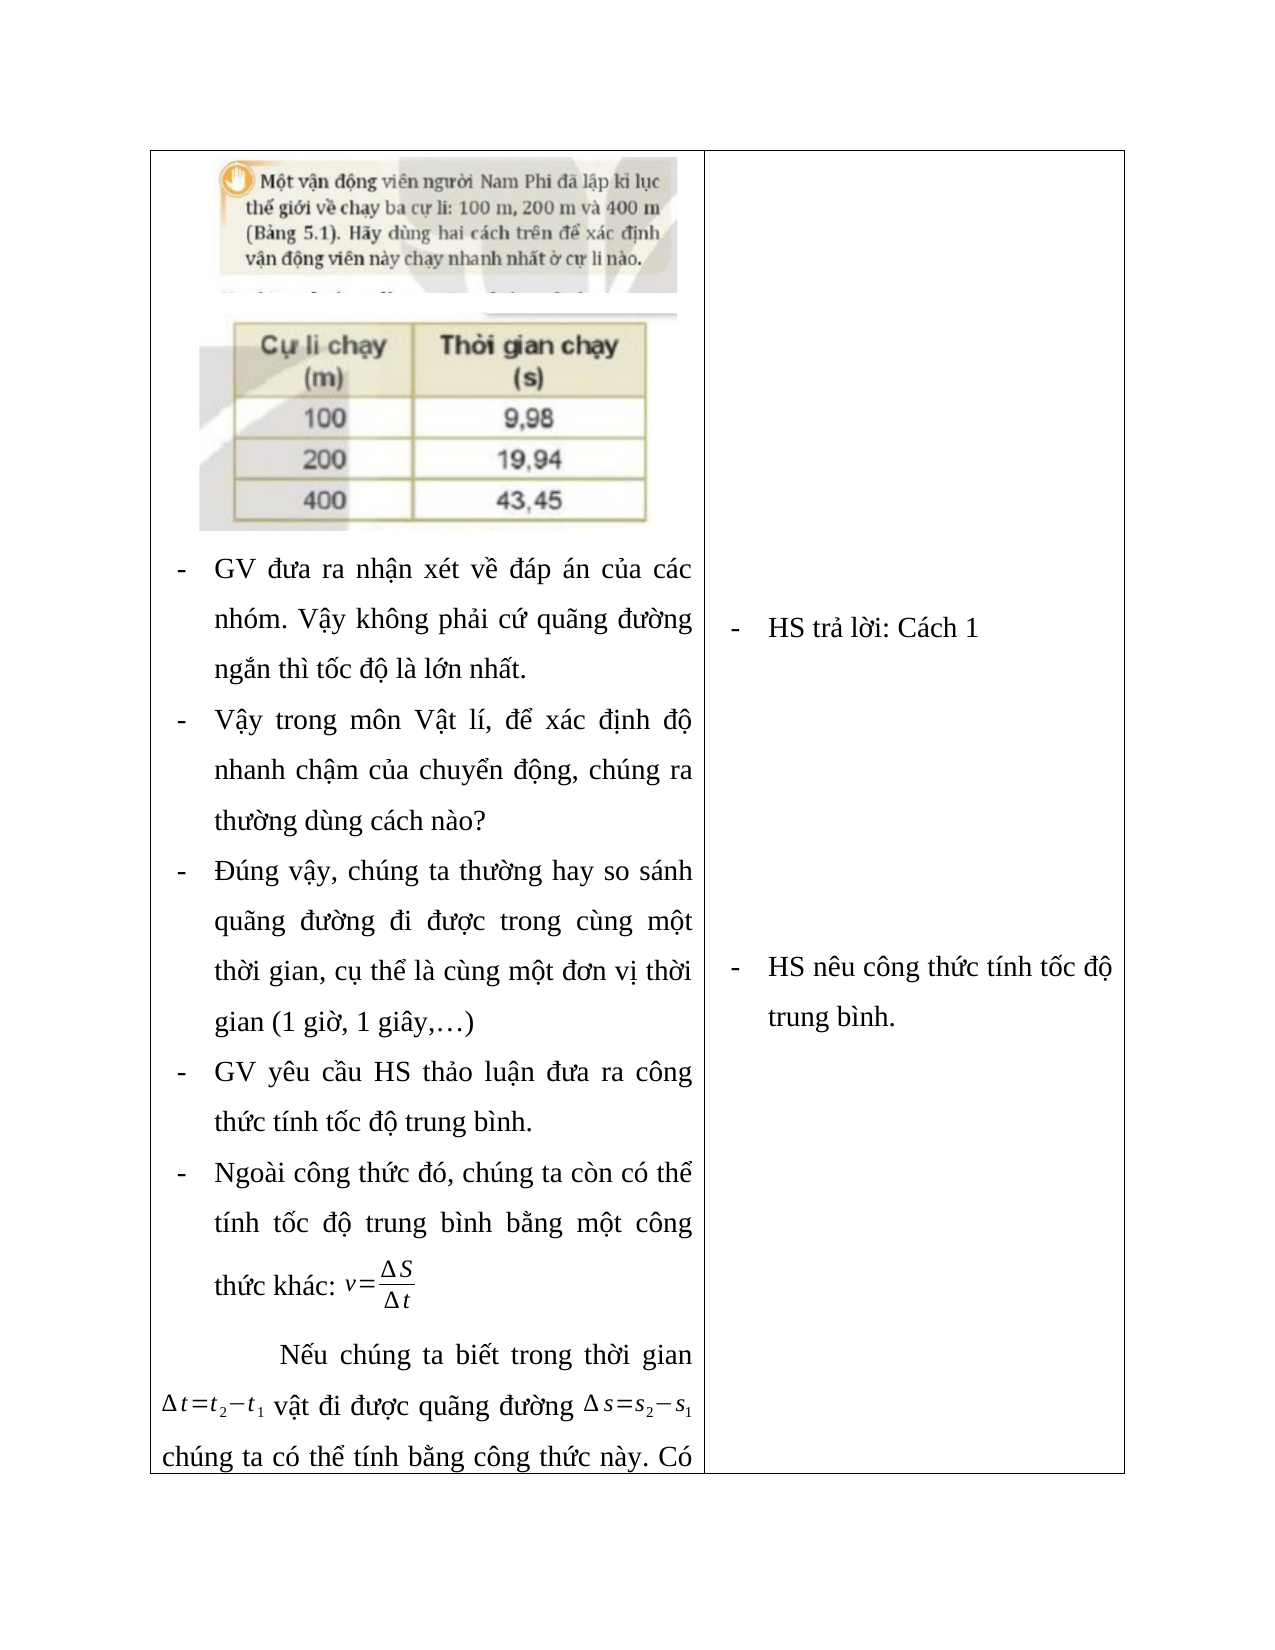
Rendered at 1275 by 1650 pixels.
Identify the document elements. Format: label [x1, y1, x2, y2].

picture [199, 157, 678, 293]
picture [199, 312, 678, 531]
table_cell [705, 151, 1124, 1473]
table_cell [151, 151, 704, 1473]
